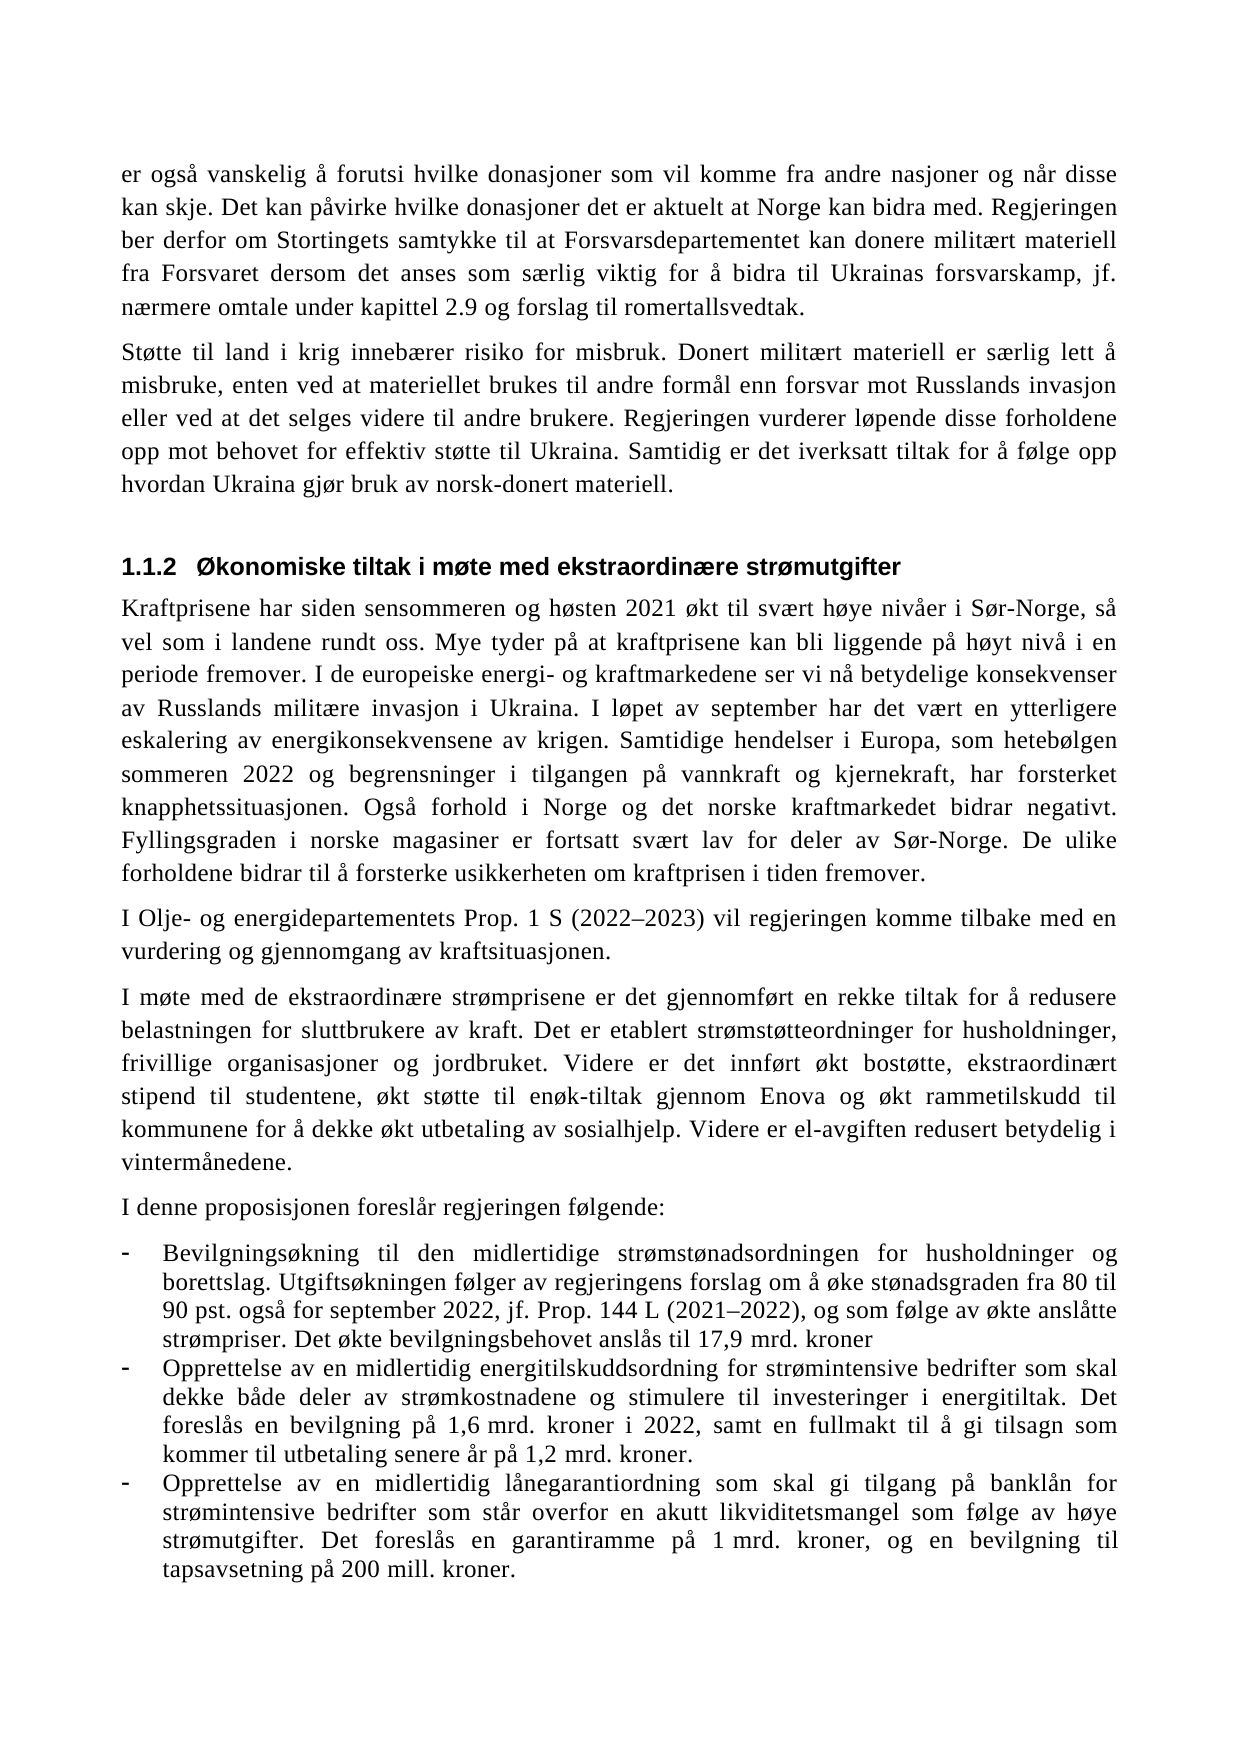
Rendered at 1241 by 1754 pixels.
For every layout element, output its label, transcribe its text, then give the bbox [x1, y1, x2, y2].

text I Olje- og energidepartementets Prop. 1 S (2022–2023) vil regjeringen komme tilbake med en vurdering og gjennomgang av kraftsituasjonen. [121, 903, 1119, 965]
list Opprettelse av en midlertidig energitilskuddsordning for strømintensive bedrifter som skal dekke både deler av strømkostnadene og stimulere til investeringer i energitiltak. Det foreslås en bevilgning på 1,6 mrd. kroner i 2022, samt en fullmakt til å gi tilsagn som kommer til utbetaling senere år på 1,2 mrd. kroner. [121, 1353, 1119, 1468]
subtitle Økonomiske tiltak i møte med ekstraordinære strømutgifter [121, 552, 1119, 581]
text Kraftprisene har siden sensommeren og høsten 2021 økt til svært høye nivåer i Sør-Norge, så vel som i landene rundt oss. Mye tyder på at kraftprisene kan bli liggende på høyt nivå i en periode fremover. I de europeiske energi- og kraftmarkedene ser vi nå betydelige konsekvenser av Russlands militære invasjon i Ukraina. I løpet av september har det vært en ytterligere eskalering av energikonsekvensene av krigen. Samtidige hendelser i Europa, som hetebølgen sommeren 2022 og begrensninger i tilgangen på vannkraft og kjernekraft, har forsterket knapphetssituasjonen. Også forhold i Norge og det norske kraftmarkedet bidrar negativt. Fyllingsgraden i norske magasiner er fortsatt svært lav for deler av Sør-Norge. De ulike forholdene bidrar til å forsterke usikkerheten om kraftprisen i tiden fremover. [121, 593, 1119, 886]
list Opprettelse av en midlertidig lånegarantiordning som skal gi tilgang på banklån for strømintensive bedrifter som står overfor en akutt likviditetsmangel som følge av høye strømutgifter. Det foreslås en garantiramme på 1 mrd. kroner, og en bevilgning til tapsavsetning på 200 mill. kroner. [121, 1468, 1119, 1583]
text I denne proposisjonen foreslår regjeringen følgende: [121, 1192, 1119, 1221]
text Støtte til land i krig innebærer risiko for misbruk. Donert militært materiell er særlig lett å misbruke, enten ved at materiellet brukes til andre formål enn forsvar mot Russlands invasjon eller ved at det selges videre til andre brukere. Regjeringen vurderer løpende disse forholdene opp mot behovet for effektiv støtte til Ukraina. Samtidig er det iverksatt tiltak for å følge opp hvordan Ukraina gjør bruk av norsk-donert materiell. [121, 337, 1119, 498]
text I møte med de ekstraordinære strømprisene er det gjennomført en rekke tiltak for å redusere belastningen for sluttbrukere av kraft. Det er etablert strømstøtteordninger for husholdninger, frivillige organisasjoner og jordbruket. Videre er det innført økt bostøtte, ekstraordinært stipend til studentene, økt støtte til enøk-tiltak gjennom Enova og økt rammetilskudd til kommunene for å dekke økt utbetaling av sosialhjelp. Videre er el-avgiften redusert betydelig i vintermånedene. [121, 982, 1119, 1176]
list Bevilgningsøkning til den midlertidige strømstønadsordningen for husholdninger og borettslag. Utgiftsøkningen følger av regjeringens forslag om å øke stønadsgraden fra 80 til 90 pst. også for september 2022, jf. Prop. 144 L (2021–2022), og som følge av økte anslåtte strømpriser. Det økte bevilgningsbehovet anslås til 17,9 mrd. kroner [121, 1238, 1119, 1353]
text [121, 159, 1119, 320]
